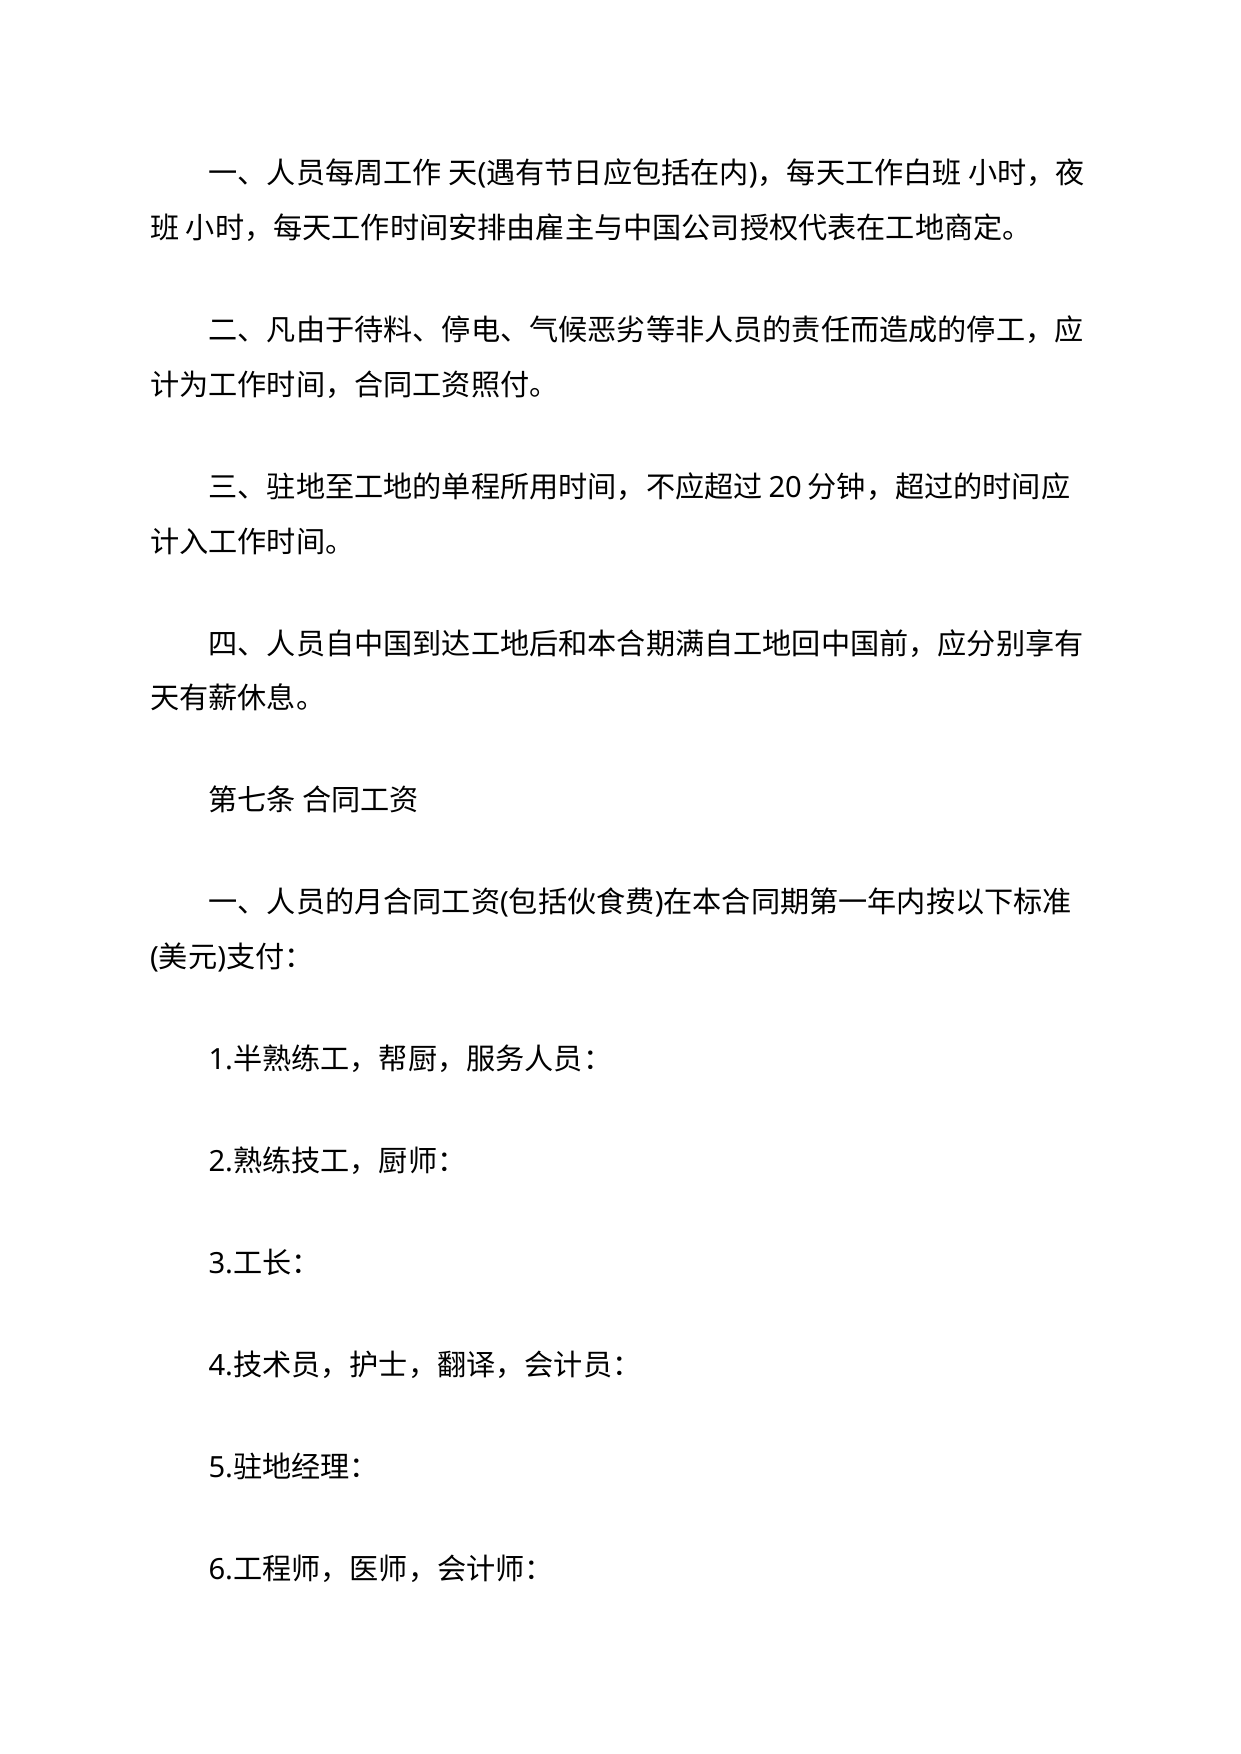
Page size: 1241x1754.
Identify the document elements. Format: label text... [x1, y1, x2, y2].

text 4.技术员，护士，翻译，会计员： [150, 1342, 1090, 1384]
text 1.半熟练工，帮厨，服务人员： [150, 1036, 1090, 1078]
text 一、人员的月合同工资(包括伙食费)在本合同期第一年内按以下标准(美元)支付： [150, 879, 1090, 976]
text 四、人员自中国到达工地后和本合期满自工地回中国前，应分别享有 天有薪休息。 [150, 620, 1090, 717]
text 6.工程师，医师，会计师： [150, 1546, 1090, 1588]
text 一、人员每周工作 天(遇有节日应包括在内)，每天工作白班 小时，夜班 小时，每天工作时间安排由雇主与中国公司授权代表在工地商定。 [150, 150, 1090, 247]
text 3.工长： [150, 1239, 1090, 1282]
text 2.熟练技工，厨师： [150, 1138, 1090, 1180]
text 5.驻地经理： [150, 1443, 1090, 1486]
text 第七条 合同工资 [150, 777, 1090, 819]
text 三、驻地至工地的单程所用时间，不应超过20分钟，超过的时间应计入工作时间。 [150, 463, 1090, 561]
text 二、凡由于待料、停电、气候恶劣等非人员的责任而造成的停工，应计为工作时间，合同工资照付。 [150, 307, 1090, 404]
